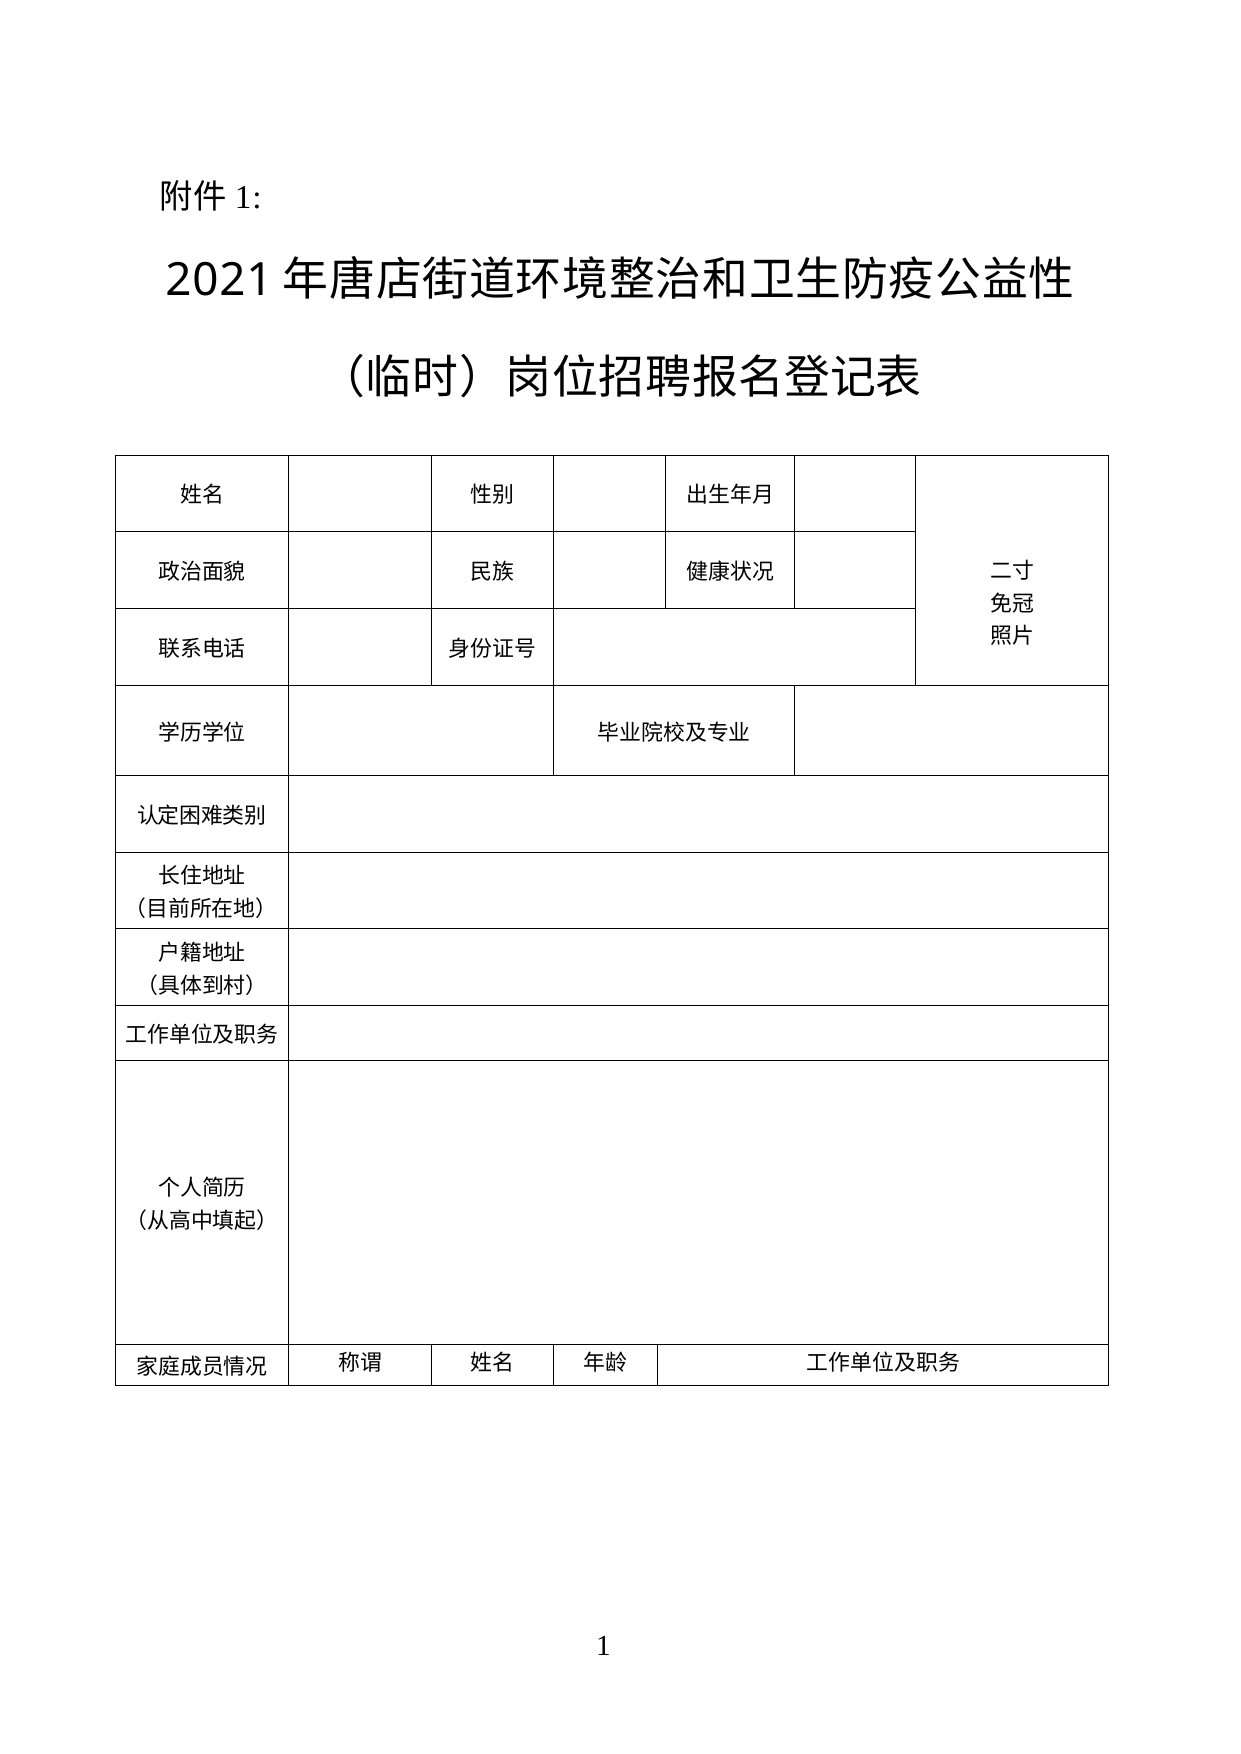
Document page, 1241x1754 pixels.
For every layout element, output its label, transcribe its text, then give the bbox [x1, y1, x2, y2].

table_header 姓名 [116, 456, 288, 531]
text 2021年唐店街道环境整治和卫生防疫公益性（临时）岗位招聘报名登记表 [159, 227, 1081, 422]
table_cell [289, 853, 1108, 928]
table_cell 家庭成员情况 [116, 1345, 288, 1385]
table_cell 身份证号 [432, 609, 553, 685]
table_cell 政治面貌 [116, 532, 288, 608]
table_cell [795, 532, 915, 608]
table_cell 长住地址 （目前所在地） [116, 853, 288, 928]
table_cell 个人简历 （从高中填起） [116, 1061, 288, 1343]
table_cell 工作单位及职务 [116, 1006, 288, 1060]
table_cell 联系电话 [116, 609, 288, 685]
table_cell [289, 929, 1108, 1005]
table_cell [289, 776, 1108, 852]
table_cell 年龄 [554, 1345, 657, 1385]
table_cell [289, 1006, 1108, 1060]
table_cell 姓名 [432, 1345, 553, 1385]
table_cell [289, 686, 553, 775]
table_cell [289, 1061, 1108, 1343]
table_cell 认定困难类别 [116, 776, 288, 852]
table_cell 学历学位 [116, 686, 288, 775]
table_cell [554, 532, 665, 608]
table_header [554, 456, 665, 531]
table_cell [554, 609, 915, 685]
table_cell 毕业院校及专业 [554, 686, 794, 775]
table_cell [289, 532, 431, 608]
table_header 出生年月 [666, 456, 794, 531]
text 附件1: [159, 162, 1081, 227]
table_header [289, 456, 431, 531]
table_header 二寸 免冠 照片 [916, 456, 1108, 685]
table_cell 户籍地址 （具体到村） [116, 929, 288, 1005]
table_cell [795, 686, 1108, 775]
table_cell [289, 609, 431, 685]
table_cell 称谓 [289, 1345, 431, 1385]
table_header [795, 456, 915, 531]
table_cell 健康状况 [666, 532, 794, 608]
table_cell 工作单位及职务 [658, 1345, 1108, 1385]
table_cell 民族 [432, 532, 553, 608]
table_header 性别 [432, 456, 553, 531]
